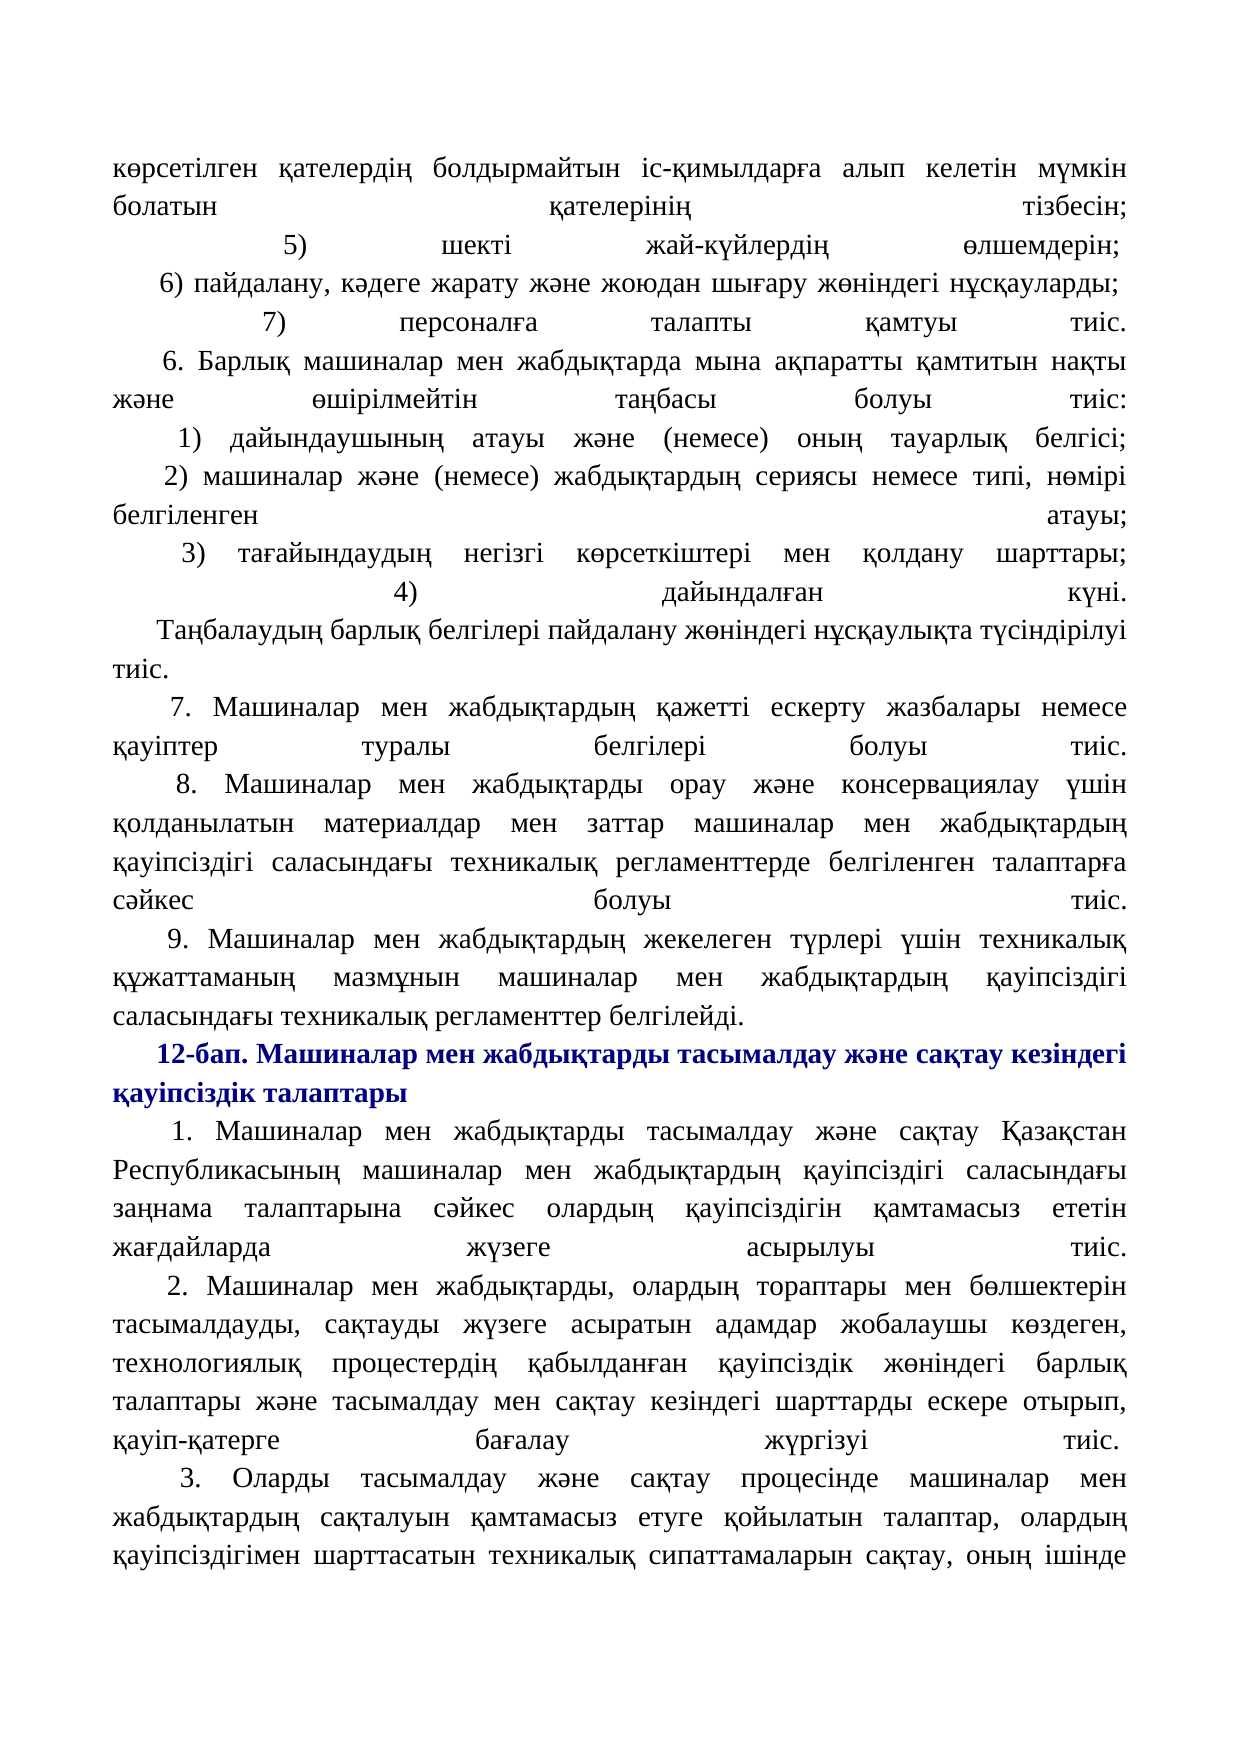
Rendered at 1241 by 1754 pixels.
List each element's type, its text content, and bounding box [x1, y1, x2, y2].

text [112, 1113, 1128, 1571]
text 12-бап. Машиналар мен жабдықтарды тасымалдау және сақтау кезiндегi қауiпсiздiк талаптары [112, 1036, 1128, 1108]
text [112, 150, 1128, 1031]
